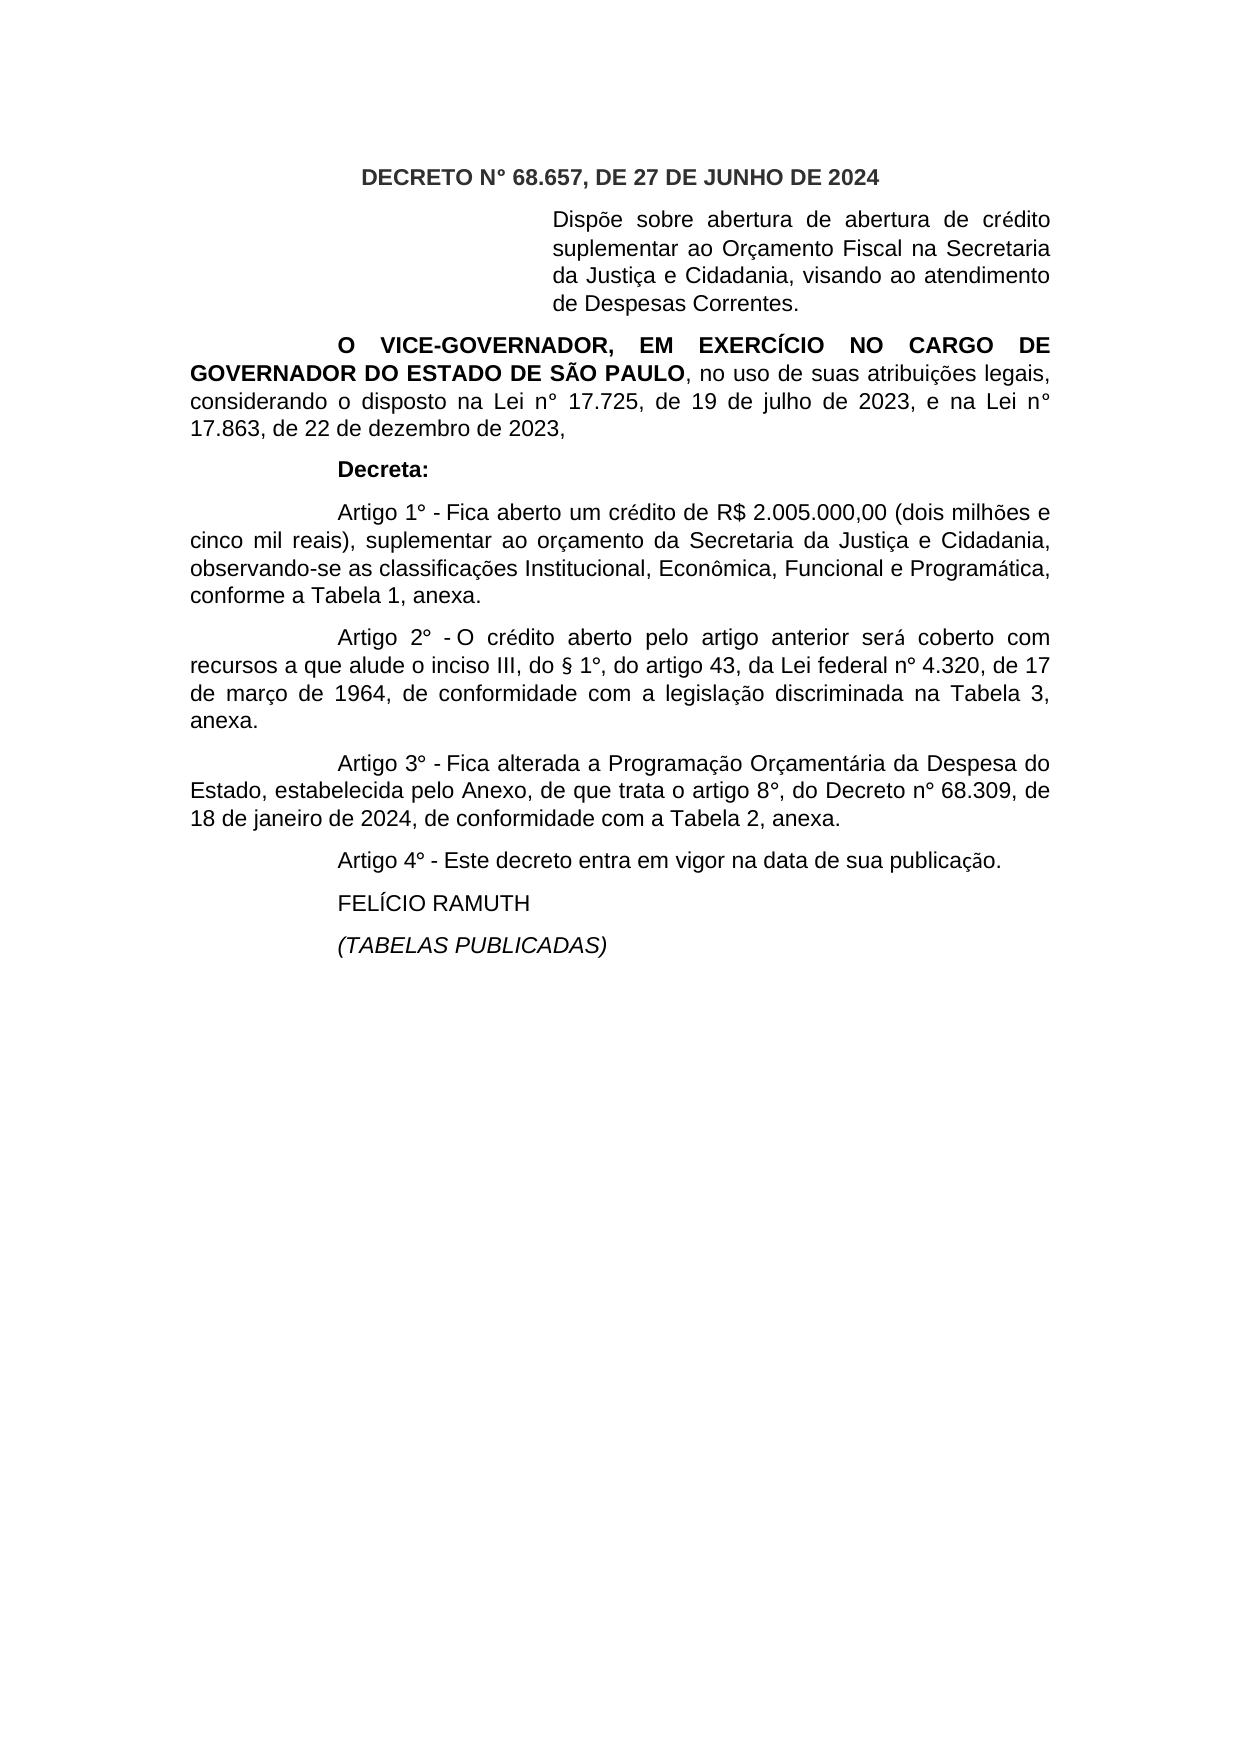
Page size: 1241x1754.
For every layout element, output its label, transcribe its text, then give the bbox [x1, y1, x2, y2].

text Artigo 4° - Este decreto entra em vigor na data de sua publicação. [190, 846, 1051, 874]
text FELÍCIO RAMUTH [190, 889, 1051, 917]
text Artigo 2° - O crédito aberto pelo artigo anterior será coberto com recursos a que alude o inciso III, do § 1°, do artigo 43, da Lei federal n° 4.320, de 17 de março de 1964, de conformidade com a legislação discriminada na Tabela 3, anexa. [190, 623, 1051, 734]
text Dispõe sobre abertura de abertura de crédito suplementar ao Orçamento Fiscal na Secretaria da Justiça e Cidadania, visando ao atendimento de Despesas Correntes. [552, 206, 1051, 316]
text Decreta: [190, 456, 1051, 483]
text O VICE-GOVERNADOR, EM EXERCÍCIO NO CARGO DE GOVERNADOR DO ESTADO DE SÃO PAULO, no uso de suas atribuições legais, considerando o disposto na Lei nº 17.725, de 19 de julho de 2023, e na Lei nº 17.863, de 22 de dezembro de 2023, [190, 331, 1051, 441]
text DECRETO Nº 68.657, DE 27 DE JUNHO DE 2024 [177, 163, 1063, 191]
text Artigo 1° - Fica aberto um crédito de R$ 2.005.000,00 (dois milhões e cinco mil reais), suplementar ao orçamento da Secretaria da Justiça e Cidadania, observando-se as classificações Institucional, Econômica, Funcional e Programática, conforme a Tabela 1, anexa. [190, 498, 1051, 608]
text Artigo 3° - Fica alterada a Programação Orçamentária da Despesa do Estado, estabelecida pelo Anexo, de que trata o artigo 8°, do Decreto n° 68.309, de 18 de janeiro de 2024, de conformidade com a Tabela 2, anexa. [190, 749, 1051, 831]
text (TABELAS PUBLICADAS) [190, 932, 1051, 958]
